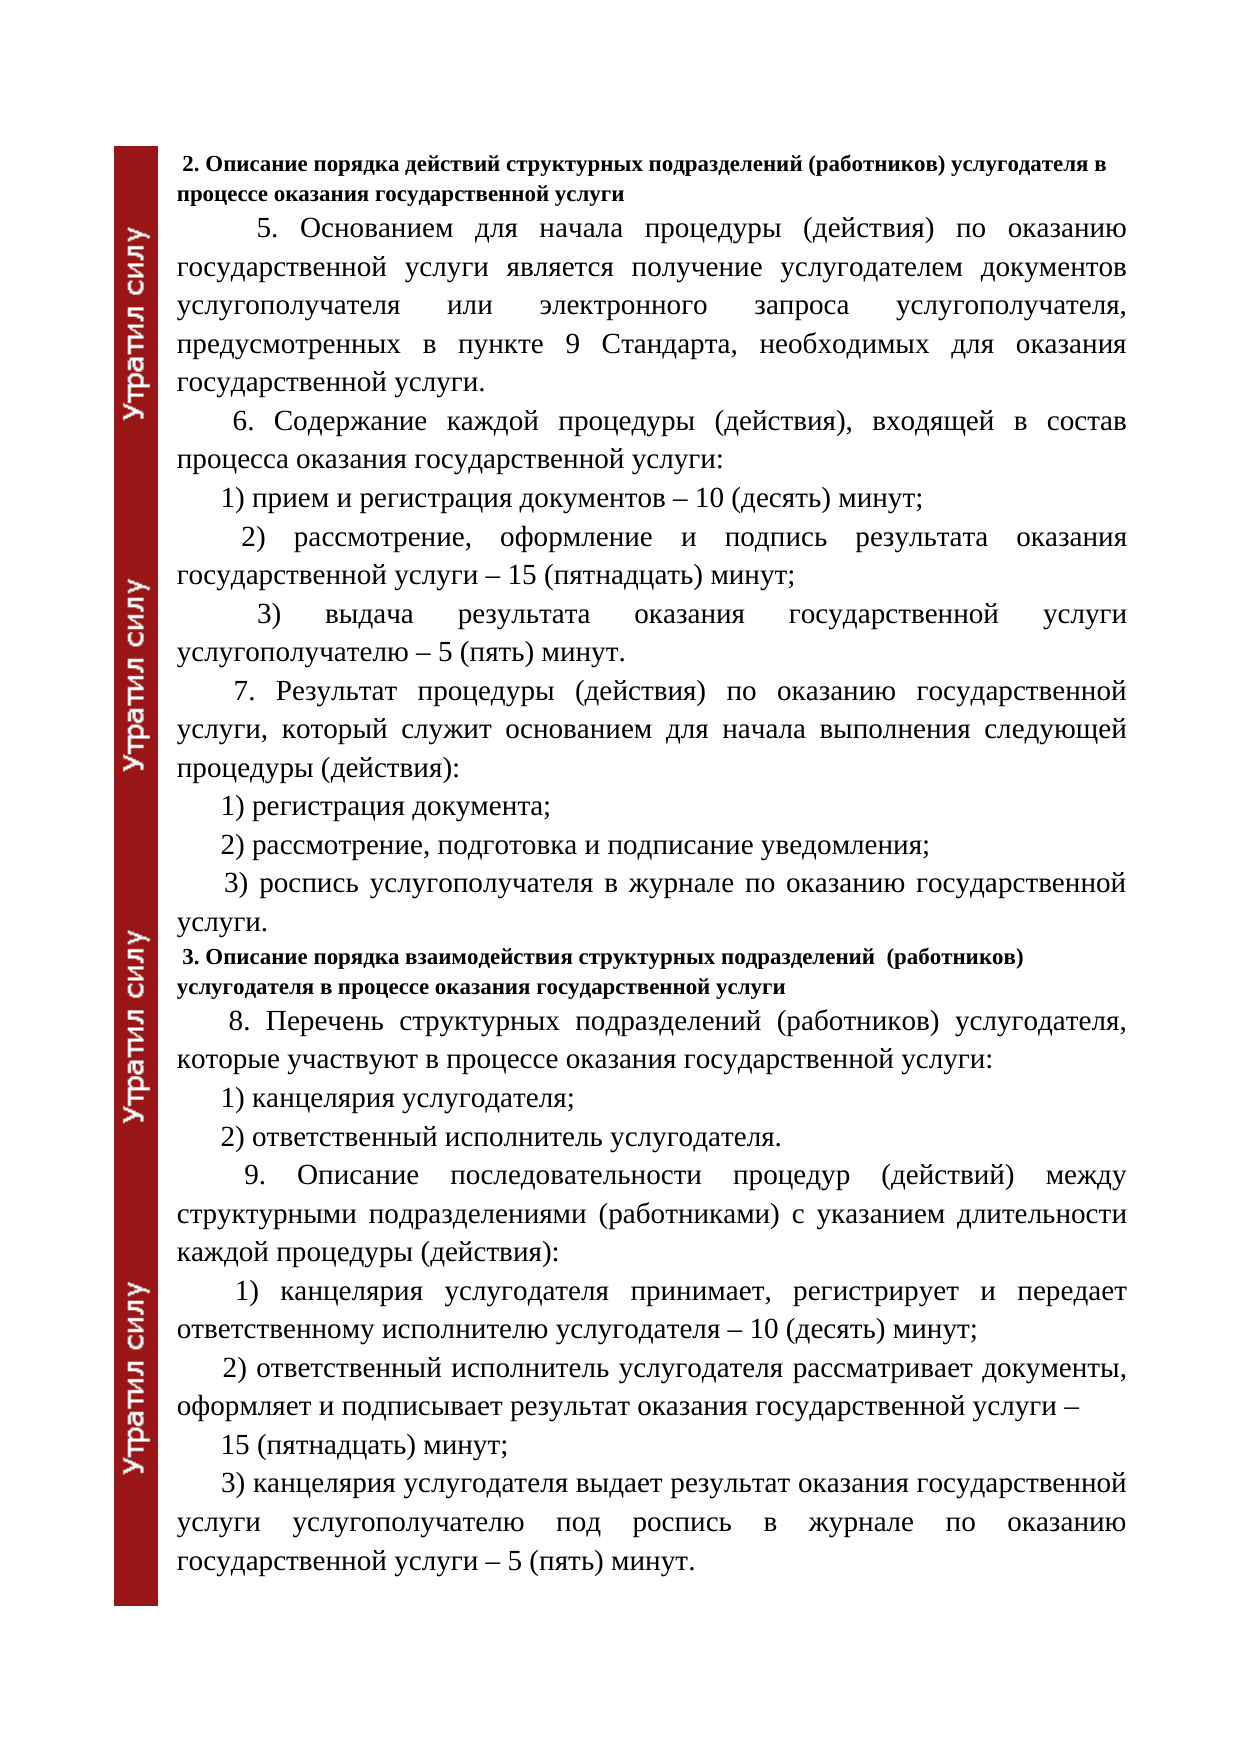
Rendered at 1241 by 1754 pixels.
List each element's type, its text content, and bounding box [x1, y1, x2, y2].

text 5. Основанием для начала процедуры (действия) по оказанию государственной услуги является получение услугодателем документов услугополучателя или электронного запроса услугополучателя, предусмотренных в пункте 9 Стандарта, необходимых для оказания государственной услуги. [112, 210, 1128, 398]
picture [114, 591, 158, 596]
picture [114, 1422, 158, 1427]
picture [114, 861, 158, 866]
picture [114, 475, 158, 480]
text 3) роспись услугополучателя в журнале по оказанию государственной услуги. [112, 866, 1128, 938]
text 2) рассмотрение, подготовка и подписание уведомления; [112, 827, 1128, 861]
picture [114, 1576, 158, 1606]
picture [114, 1075, 158, 1080]
text 3) выдача результата оказания государственной услуги услугополучателю – 5 (пять) минут. [112, 596, 1128, 668]
text 1) регистрация документа; [112, 788, 1128, 822]
picture [114, 1114, 158, 1119]
picture [114, 1345, 158, 1350]
text 3. Описание порядка взаимодействия структурных подразделений (работников) услугодателя в процессе оказания государственной услуги [112, 943, 1128, 999]
picture [114, 514, 158, 519]
picture [114, 822, 158, 827]
text 3) канцелярия услугодателя выдает результат оказания государственной услуги услугополучателю под роспись в журнале по оказанию государственной услуги – 5 (пять) минут. [112, 1466, 1128, 1576]
text 2. Описание порядка действий структурных подразделений (работников) услугодателя в процессе оказания государственной услуги [112, 150, 1128, 207]
text 2) ответственный исполнитель услугодателя. [112, 1119, 1128, 1152]
text 15 (пятнадцать) минут; [112, 1427, 1128, 1461]
text 1) канцелярия услугодателя; [112, 1080, 1128, 1114]
picture [114, 1152, 158, 1157]
text 1) прием и регистрация документов – 10 (десять) минут; [112, 480, 1128, 514]
text 2) ответственный исполнитель услугодателя рассматривает документы, оформляет и подписывает результат оказания государственной услуги – [112, 1350, 1128, 1422]
picture [114, 668, 158, 673]
picture [114, 999, 158, 1003]
text 2) рассмотрение, оформление и подпись результата оказания государственной услуги – 15 (пятнадцать) минут; [112, 519, 1128, 591]
picture [114, 783, 158, 788]
text 1) канцелярия услугодателя принимает, регистрирует и передает ответственному исполнителю услугодателя – 10 (десять) минут; [112, 1273, 1128, 1345]
text 9. Описание последовательности процедур (действий) между структурными подразделениями (работниками) с указанием длительности каждой процедуры (действия): [112, 1157, 1128, 1268]
text 8. Перечень структурных подразделений (работников) услугодателя, которые участвуют в процессе оказания государственной услуги: [112, 1003, 1128, 1075]
text 7. Результат процедуры (действия) по оказанию государственной услуги, который служит основанием для начала выполнения следующей процедуры (действия): [112, 673, 1128, 783]
picture [114, 1461, 158, 1466]
picture [114, 938, 158, 943]
picture [114, 398, 158, 403]
text 6. Содержание каждой процедуры (действия), входящей в состав процесса оказания государственной услуги: [112, 403, 1128, 475]
picture [114, 1268, 158, 1273]
picture [114, 146, 158, 150]
